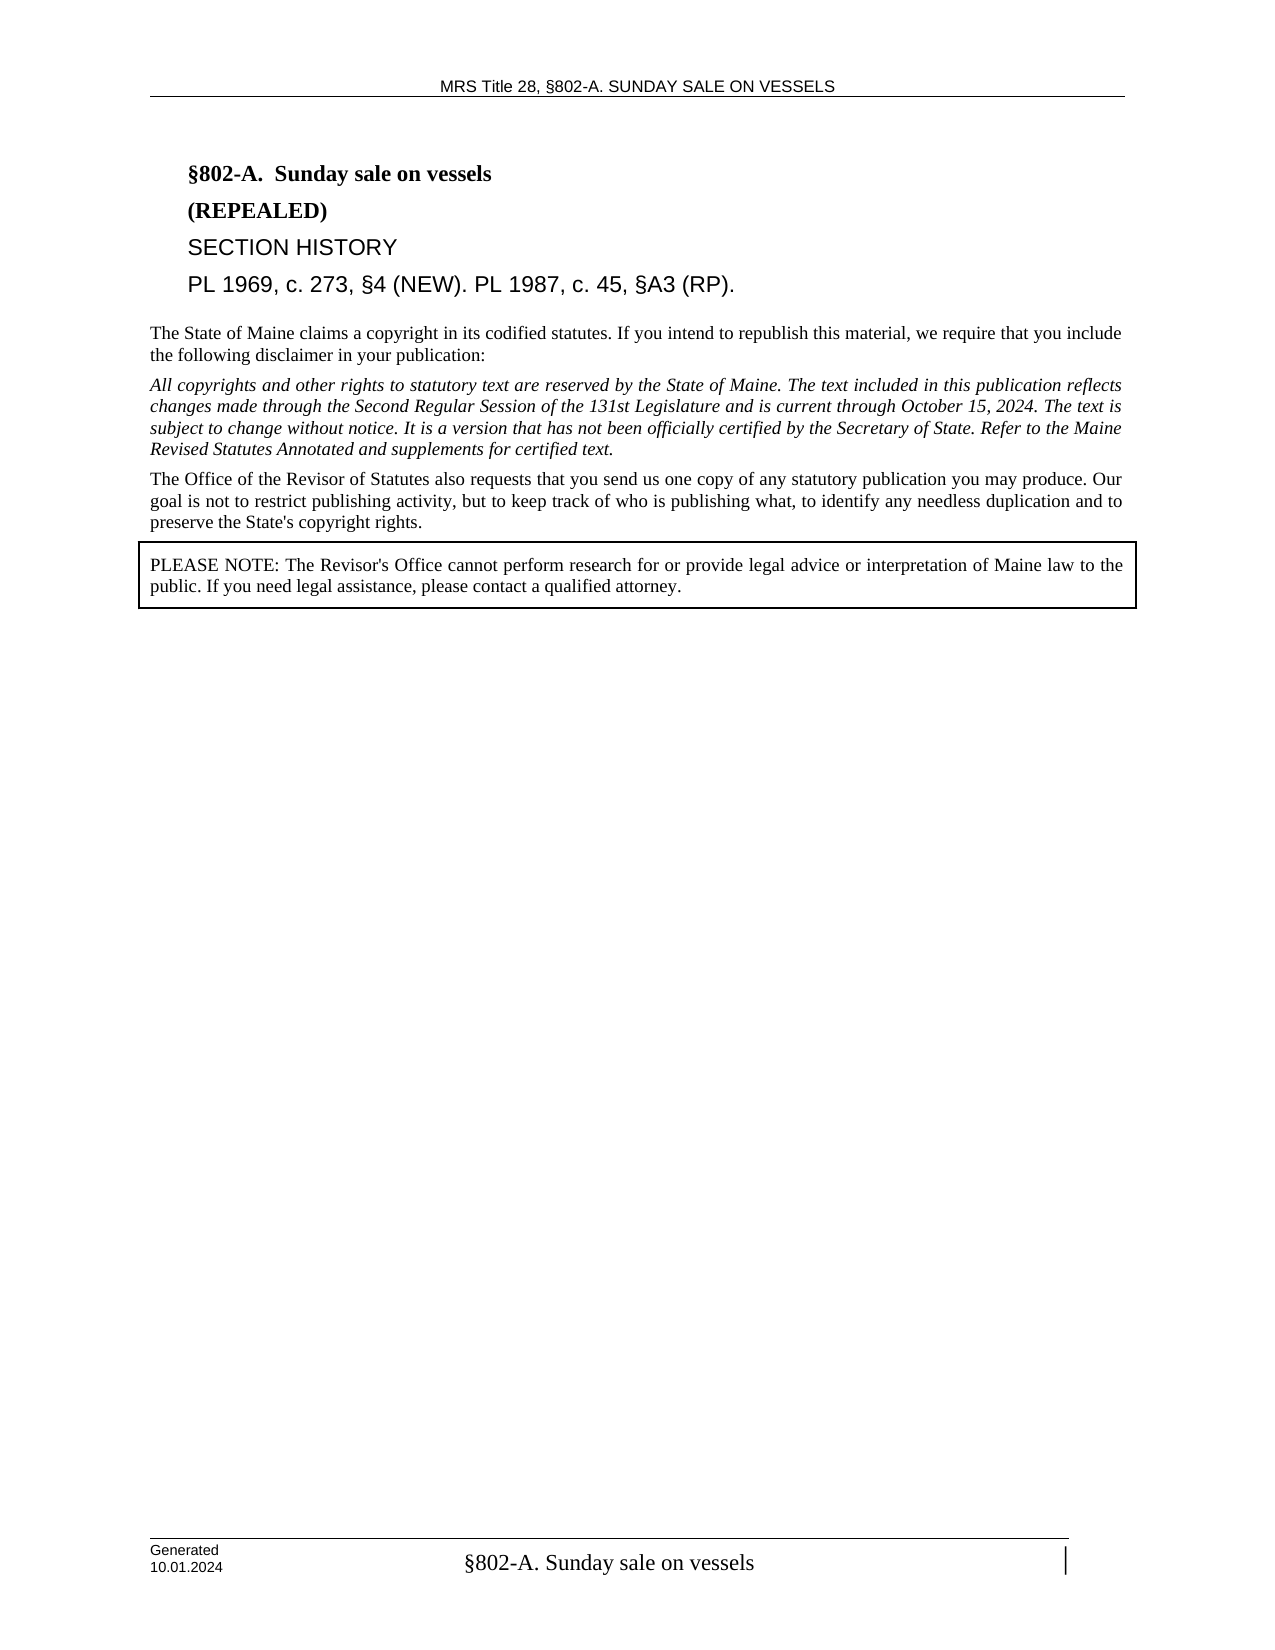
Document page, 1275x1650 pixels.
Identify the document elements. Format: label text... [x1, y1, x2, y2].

text §802-A. Sunday sale on vessels [187, 160, 1125, 187]
text PLEASE NOTE: The Revisor's Office cannot perform research for or provide legal advice or interpretation of Maine law to the public. If you need legal assistance, please contact a qualified attorney. [140, 543, 1135, 607]
text SECTION HISTORY [187, 234, 1125, 260]
text PL 1969, c. 273, §4 (NEW). PL 1987, c. 45, §A3 (RP). [187, 271, 1125, 297]
text The Office of the Revisor of Statutes also requests that you send us one copy of any statutory publication you may produce. Our goal is not to restrict publishing activity, but to keep track of who is publishing what, to identify any needless duplication and to preserve the State's copyright rights. [150, 468, 1125, 533]
text (REPEALED) [187, 197, 1125, 223]
text All copyrights and other rights to statutory text are reserved by the State of Maine. The text included in this publication reflects changes made through the Second Regular Session of the 131st Legislature and is current through October 15, 2024 . The text is subject to change without notice. It is a version that has not been officially certified by the Secretary of State. Refer to the Maine Revised Statutes Annotated and supplements for certified text. [150, 373, 1125, 460]
text The State of Maine claims a copyright in its codified statutes. If you intend to republish this material, we require that you include the following disclaimer in your publication: [150, 322, 1125, 365]
